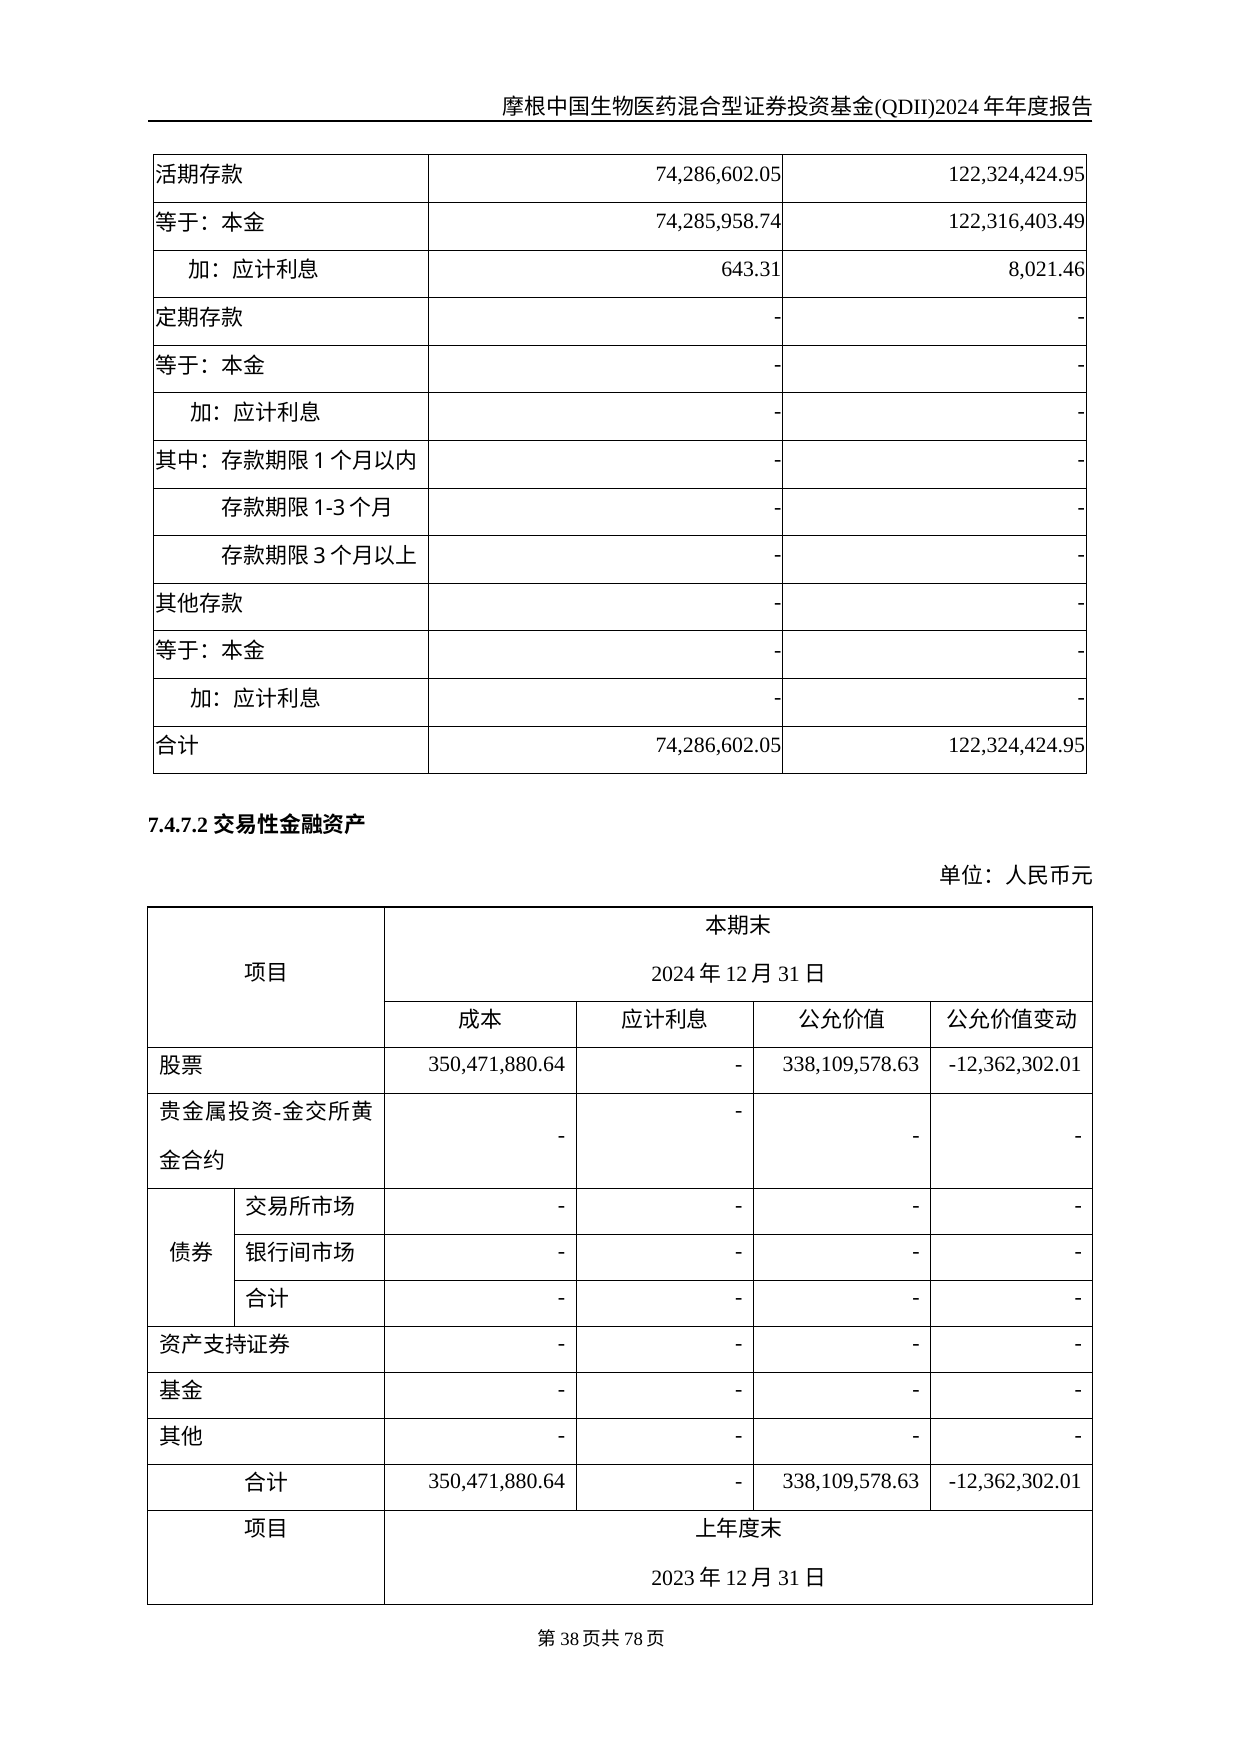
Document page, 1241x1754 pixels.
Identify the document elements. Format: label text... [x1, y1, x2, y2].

table_cell 加：应计利息 [154, 251, 428, 297]
table_cell - [577, 1327, 753, 1372]
table_cell - [385, 1235, 576, 1280]
table_cell - [754, 1235, 930, 1280]
table_cell - [783, 298, 1086, 345]
table_cell - [385, 1373, 576, 1418]
table_cell - [577, 1419, 753, 1464]
table_cell - [931, 1373, 1092, 1418]
table_cell - [754, 1327, 930, 1372]
table_cell 122,324,424.95 [783, 727, 1086, 773]
table_cell 等于：本金 [154, 631, 428, 678]
table_cell 350,471,880.64 [385, 1048, 576, 1093]
table_cell 活期存款 [154, 155, 428, 202]
table_cell 其他 [148, 1419, 384, 1464]
table_cell - [577, 1189, 753, 1234]
table_cell - [783, 489, 1086, 535]
table_cell - [754, 1094, 930, 1188]
table_cell 加：应计利息 [154, 679, 428, 726]
table_cell 银行间市场 [235, 1235, 384, 1280]
table_cell 成本 [385, 1002, 576, 1047]
table_cell - [429, 631, 782, 678]
table_cell - [429, 679, 782, 726]
table_cell - [385, 1189, 576, 1234]
table_cell 122,324,424.95 [783, 155, 1086, 202]
table_cell - [429, 489, 782, 535]
table_cell - [429, 441, 782, 487]
table_cell - [783, 393, 1086, 440]
table_cell - [931, 1419, 1092, 1464]
table_cell 338,109,578.63 [754, 1048, 930, 1093]
table_cell 338,109,578.63 [754, 1465, 930, 1510]
table_cell 债券 [148, 1189, 234, 1326]
table_cell 加：应计利息 [154, 393, 428, 440]
table_cell 资产支持证券 [148, 1327, 384, 1372]
table_header 项目 [148, 908, 384, 1047]
table_cell - [429, 536, 782, 583]
table_cell - [754, 1419, 930, 1464]
table_header 本期末 2024年12月31日 [385, 908, 1092, 1001]
table_cell 其他存款 [154, 584, 428, 630]
table_cell -12,362,302.01 [931, 1048, 1092, 1093]
table_cell 存款期限3个月以上 [154, 536, 428, 583]
table_cell 公允价值变动 [931, 1002, 1092, 1047]
table_cell -12,362,302.01 [931, 1465, 1092, 1510]
table_cell - [783, 679, 1086, 726]
table_cell 合计 [154, 727, 428, 773]
table_cell - [783, 441, 1086, 487]
table_cell - [783, 346, 1086, 392]
table_cell 合计 [235, 1281, 384, 1326]
table_cell 贵金属投资-金交所黄金合约 [148, 1094, 384, 1188]
text 7.4.7.2 交易性金融资产 [148, 807, 1092, 839]
table_cell - [577, 1465, 753, 1510]
table_cell - [931, 1235, 1092, 1280]
table_cell 项目 [148, 1511, 384, 1604]
table_cell - [931, 1189, 1092, 1234]
table_cell - [385, 1419, 576, 1464]
table_cell 643.31 [429, 251, 782, 297]
table_cell - [931, 1281, 1092, 1326]
table_cell 应计利息 [577, 1002, 753, 1047]
table_cell - [385, 1094, 576, 1188]
table_cell - [754, 1373, 930, 1418]
text 单位：人民币元 [149, 858, 1092, 891]
table_cell 基金 [148, 1373, 384, 1418]
table_cell 其中：存款期限1个月以内 [154, 441, 428, 487]
table_cell - [783, 584, 1086, 630]
table_cell 交易所市场 [235, 1189, 384, 1234]
table_cell 合计 [148, 1465, 384, 1510]
table_cell 公允价值 [754, 1002, 930, 1047]
table_cell - [931, 1094, 1092, 1188]
table_cell 8,021.46 [783, 251, 1086, 297]
table_cell 上年度末 2023年12月31日 [385, 1511, 1092, 1604]
table_cell 74,286,602.05 [429, 727, 782, 773]
table_cell - [577, 1373, 753, 1418]
table_cell 74,285,958.74 [429, 203, 782, 249]
table_cell 存款期限1-3个月 [154, 489, 428, 535]
table_cell 股票 [148, 1048, 384, 1093]
table_cell - [577, 1094, 753, 1188]
table_cell - [783, 536, 1086, 583]
table_cell 定期存款 [154, 298, 428, 345]
table_cell - [429, 584, 782, 630]
table_cell - [931, 1327, 1092, 1372]
table_cell 74,286,602.05 [429, 155, 782, 202]
table_cell 350,471,880.64 [385, 1465, 576, 1510]
table_cell - [783, 631, 1086, 678]
table_cell 等于：本金 [154, 203, 428, 249]
table_cell 等于：本金 [154, 346, 428, 392]
table_cell - [385, 1327, 576, 1372]
table_cell - [754, 1281, 930, 1326]
table_cell - [429, 298, 782, 345]
table_cell - [577, 1048, 753, 1093]
table_cell - [429, 346, 782, 392]
table_cell - [577, 1235, 753, 1280]
table_cell 122,316,403.49 [783, 203, 1086, 249]
table_cell - [577, 1281, 753, 1326]
table_cell - [385, 1281, 576, 1326]
table_cell - [429, 393, 782, 440]
table_cell - [754, 1189, 930, 1234]
